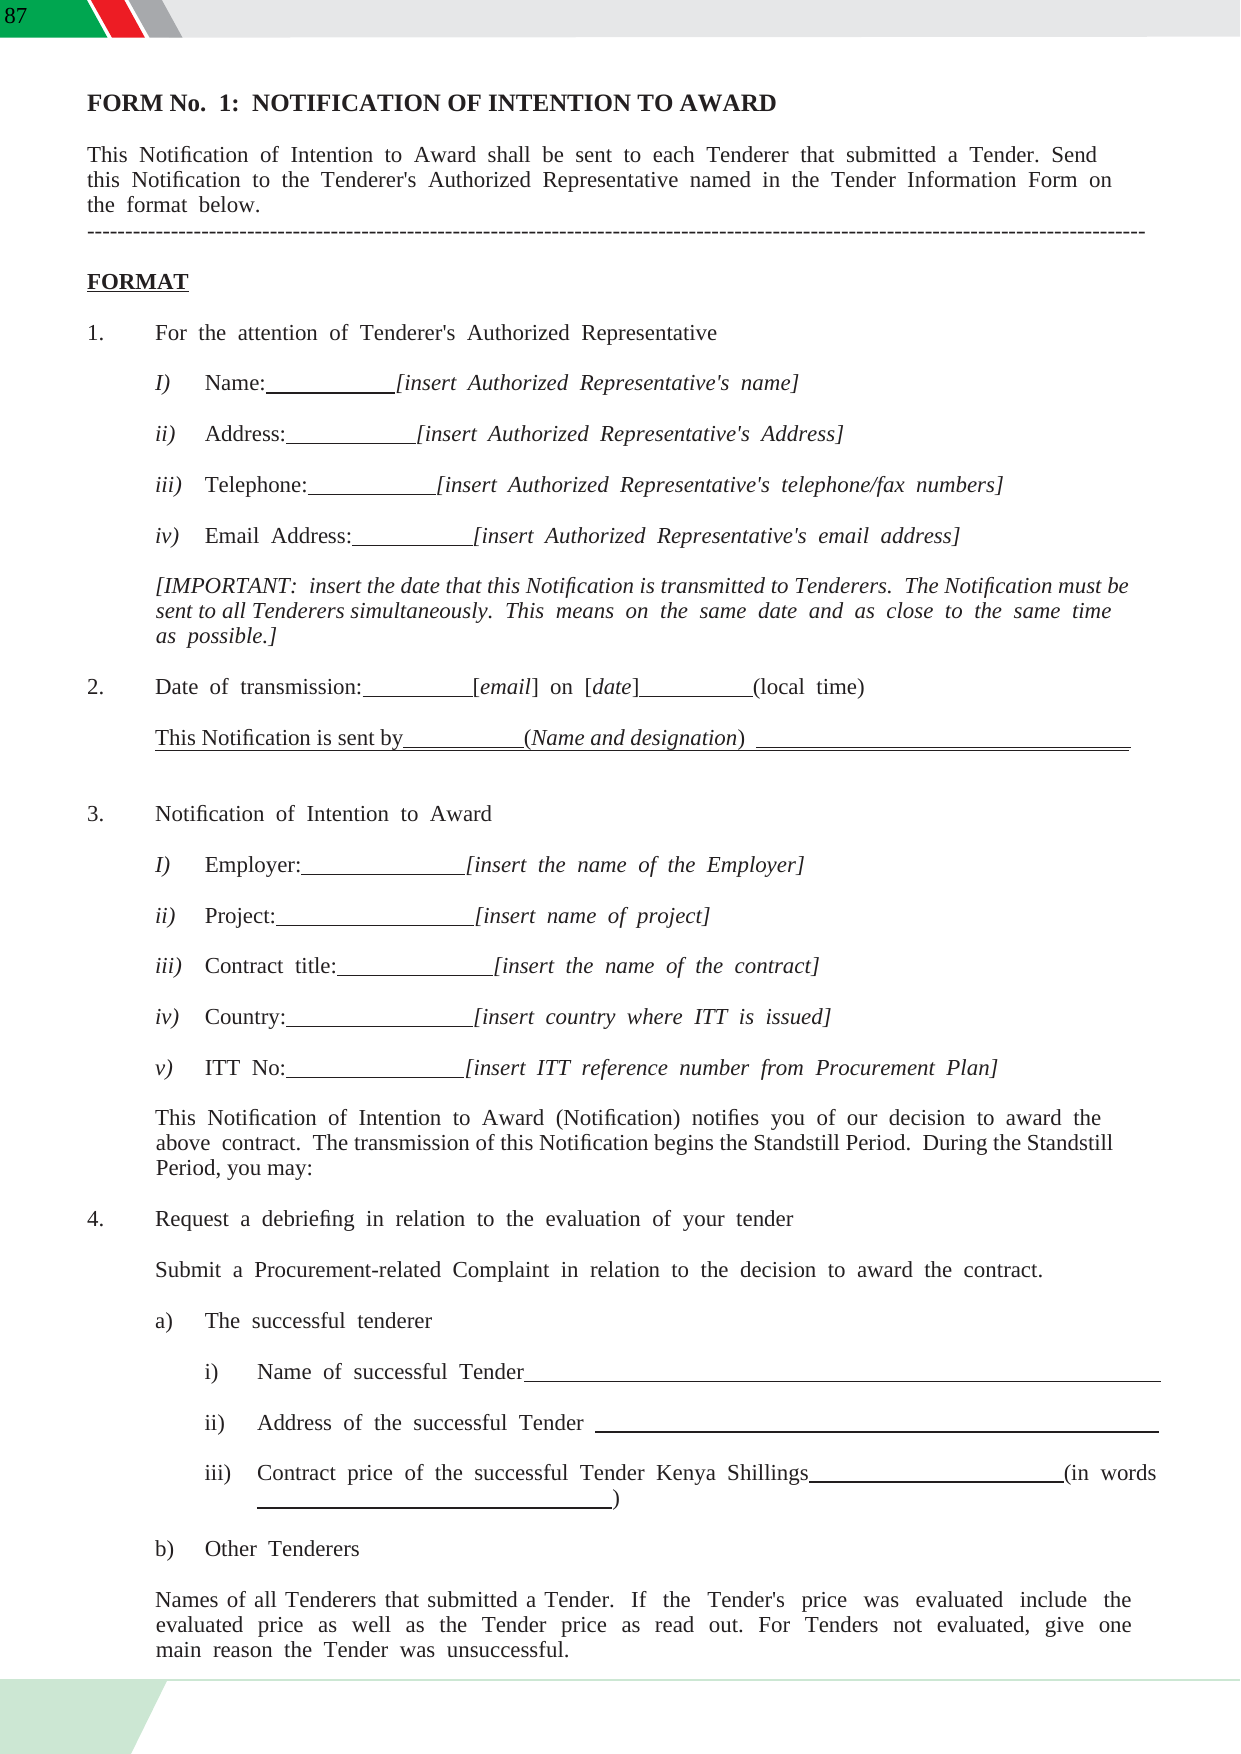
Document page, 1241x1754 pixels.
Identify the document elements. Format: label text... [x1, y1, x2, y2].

text Submit a Procurement-related Complaint in relation to the decision to award the contract. [155, 1256, 1165, 1283]
list Name of successful Tender [204, 1358, 1165, 1384]
list ITT No: [insert ITT reference number from Procurement Plan] [155, 1054, 1165, 1080]
list For the attention of Tenderer's Authorized Representative [87, 318, 1165, 345]
list Email Address: [insert Authorized Representative's email address] [155, 522, 1165, 548]
text This Notiﬁcation of Intention to Award (Notiﬁcation) notiﬁes you of our decision to award the above contract. The transmission of this Notiﬁcation begins the Standstill Period. During the Standstill Period, you may: [155, 1106, 1134, 1181]
list Employer: [insert the name of the Employer] [155, 851, 1165, 877]
list Address of the successful Tender [204, 1408, 1165, 1435]
list Contract title: [insert the name of the contract] [155, 952, 1165, 979]
list Request a debrieﬁng in relation to the evaluation of your tender [87, 1206, 1165, 1232]
text ------------------------------------------------------------------------------------------------------------------------------------------- [87, 218, 1165, 243]
list Name: [insert Authorized Representative's name] [155, 369, 1165, 396]
list Notiﬁcation of Intention to Award [87, 800, 1165, 826]
list Contract price of the successful Tender Kenya Shillings (in words [204, 1459, 1165, 1485]
subtitle FORM No. 1: NOTIFICATION OF INTENTION TO AWARD [87, 88, 1165, 117]
text [IMPORTANT: insert the date that this Notiﬁcation is transmitted to Tenderers. The Notiﬁcation must be sent to all Tenderers simultaneously. This means on the same date and as close to the same time as possible.] [155, 573, 1134, 648]
text This Notiﬁcation of Intention to Award shall be sent to each Tenderer that submitted a Tender. Send this Notiﬁcation to the Tenderer's Authorized Representative named in the Tender Information Form on the format below. [87, 143, 1134, 218]
list Date of transmission: [email] on [date] (local time) [87, 673, 1165, 699]
text This Notiﬁcation is sent by (Name and designation) [155, 724, 1165, 750]
text ) [257, 1485, 1165, 1511]
subtitle FORMAT [87, 268, 1165, 294]
list Country: [insert country where ITT is issued] [155, 1003, 1165, 1029]
list Address: [insert Authorized Representative's Address] [155, 420, 1165, 446]
list Other Tenderers [155, 1535, 1165, 1562]
text Names of all Tenderers that submitted a Tender. If the Tender's price was evaluated include the evaluated price as well as the Tender price as read out. For Tenders not evaluated, give one main reason the Tender was unsuccessful. [155, 1587, 1134, 1662]
list Project: [insert name of project] [155, 902, 1165, 928]
list Telephone: [insert Authorized Representative's telephone/fax numbers] [155, 471, 1165, 497]
list The successful tenderer [155, 1307, 1165, 1333]
